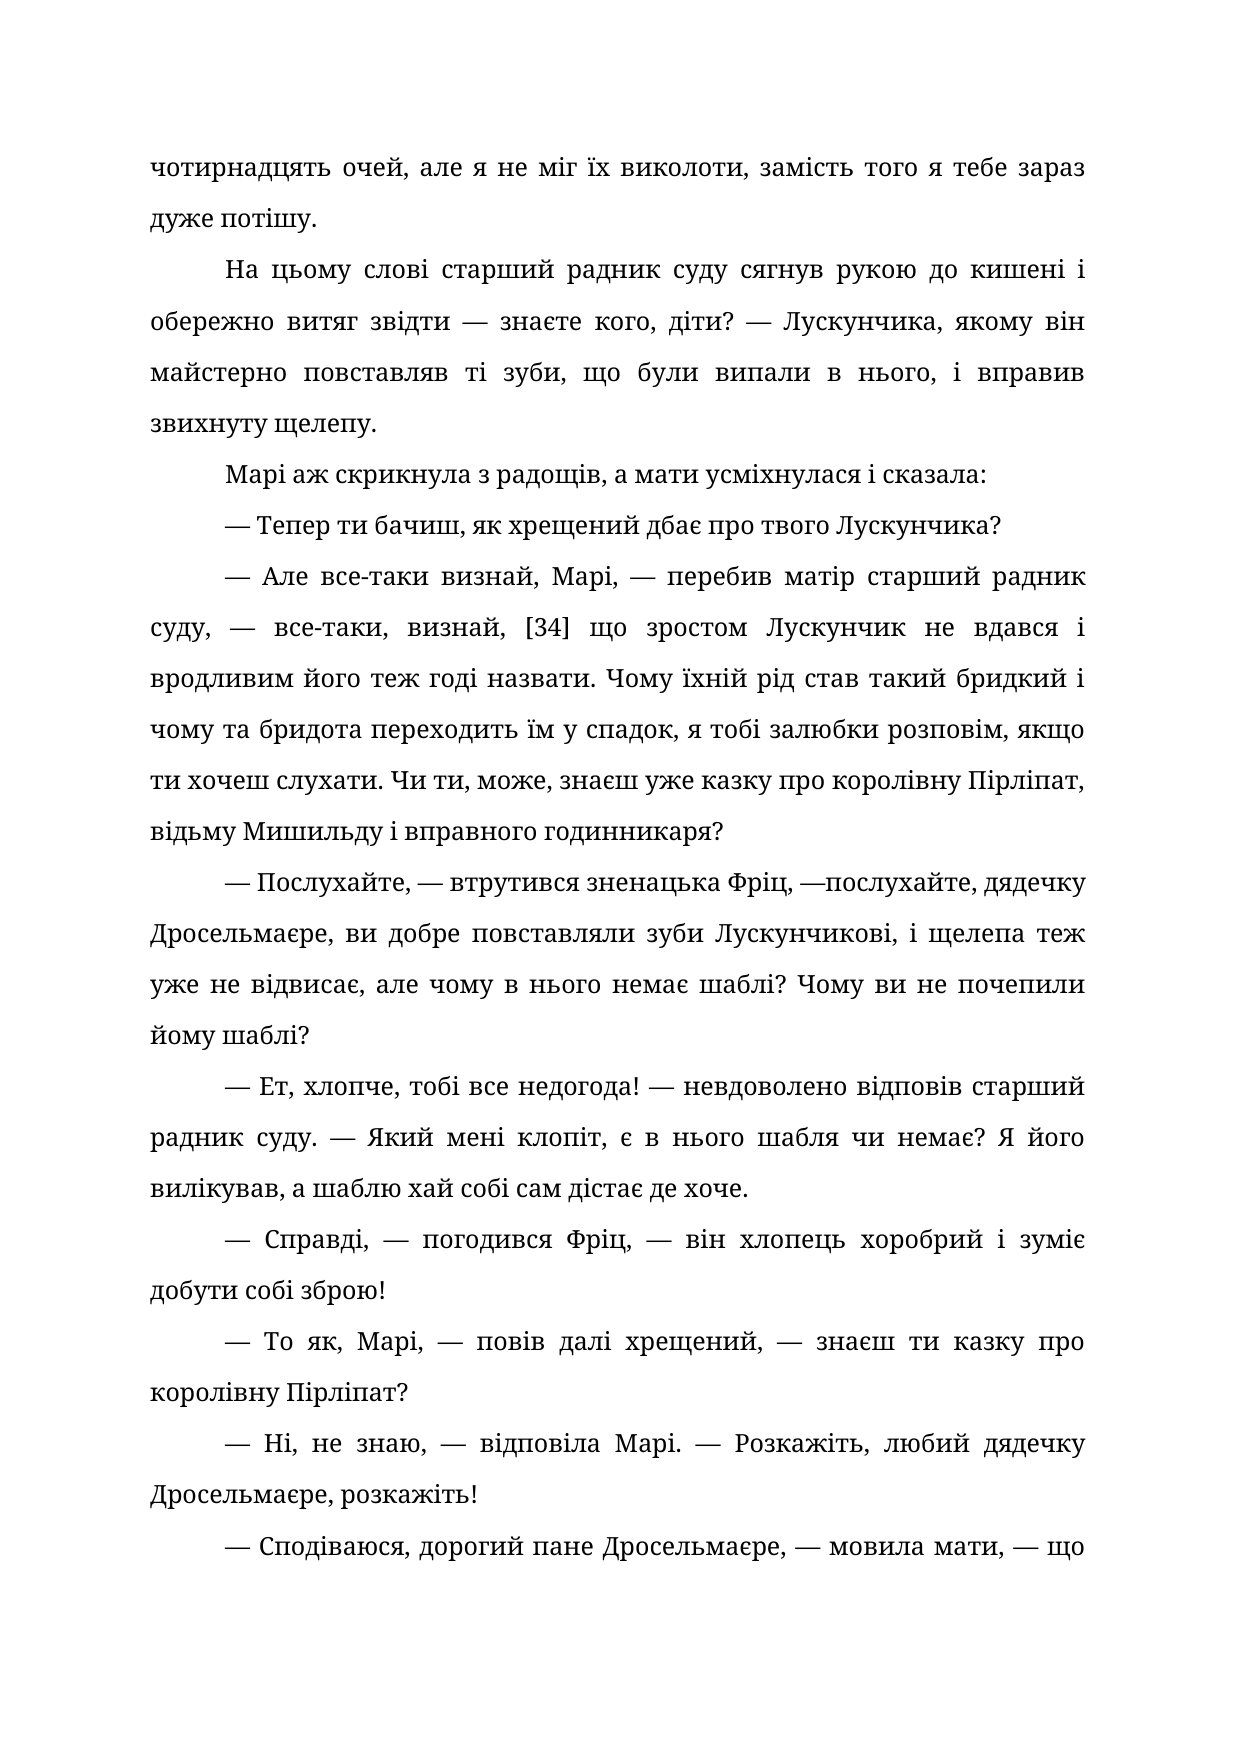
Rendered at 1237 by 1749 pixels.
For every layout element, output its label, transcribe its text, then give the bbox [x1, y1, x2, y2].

text — Справді, — погодився Фріц, — він хлопець хоробрий і зуміє добути собі зброю! [150, 1222, 1086, 1307]
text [150, 1528, 1086, 1562]
text — Ні, не знаю, — відповіла Марі. — Розкажіть, любий дядечку Дросельмаєре, розкажіть! [150, 1426, 1086, 1511]
text — Послухайте, — втрутився зненацька Фріц, —послухайте, дядечку Дросельмаєре, ви добре повставляли зуби Лускунчикові, і щелепа теж уже не відвисає, але чому в нього немає шаблі? Чому ви не почепили йому шаблі? [150, 864, 1086, 1052]
text Марі аж скрикнула з радощів, а мати усміхнулася і сказала: [150, 456, 1086, 490]
text — То як, Марі, — повів далі хрещений, — знаєш ти казку про королівну Пірліпат? [150, 1324, 1086, 1409]
text — Але все-таки визнай, Марі, — перебив матір старший радник суду, — все-таки, визнай, [34] що зростом Лускунчик не вдався і вродливим його теж годі назвати. Чому їхній рід став такий бридкий і чому та бридота переходить їм у спадок, я тобі залюбки розповім, якщо ти хочеш слухати. Чи ти, може, знаєш уже казку про королівну Пірліпат, відьму Мишильду і вправного годинникаря? [150, 558, 1086, 848]
text — Тепер ти бачиш, як хрещений дбає про твого Лускунчика? [150, 507, 1086, 541]
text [150, 150, 1086, 235]
text — Ет, хлопче, тобі все недогода! — невдоволено відповів старший радник суду. — Який мені клопіт, є в нього шабля чи немає? Я його вилікував, а шаблю хай собі сам дістає де хоче. [150, 1069, 1086, 1205]
text На цьому слові старший радник суду сягнув рукою до кишені і обережно витяг звідти — знаєте кого, діти? — Лускунчика, якому він майстерно повставляв ті зуби, що були випали в нього, і вправив звихнуту щелепу. [150, 252, 1086, 439]
